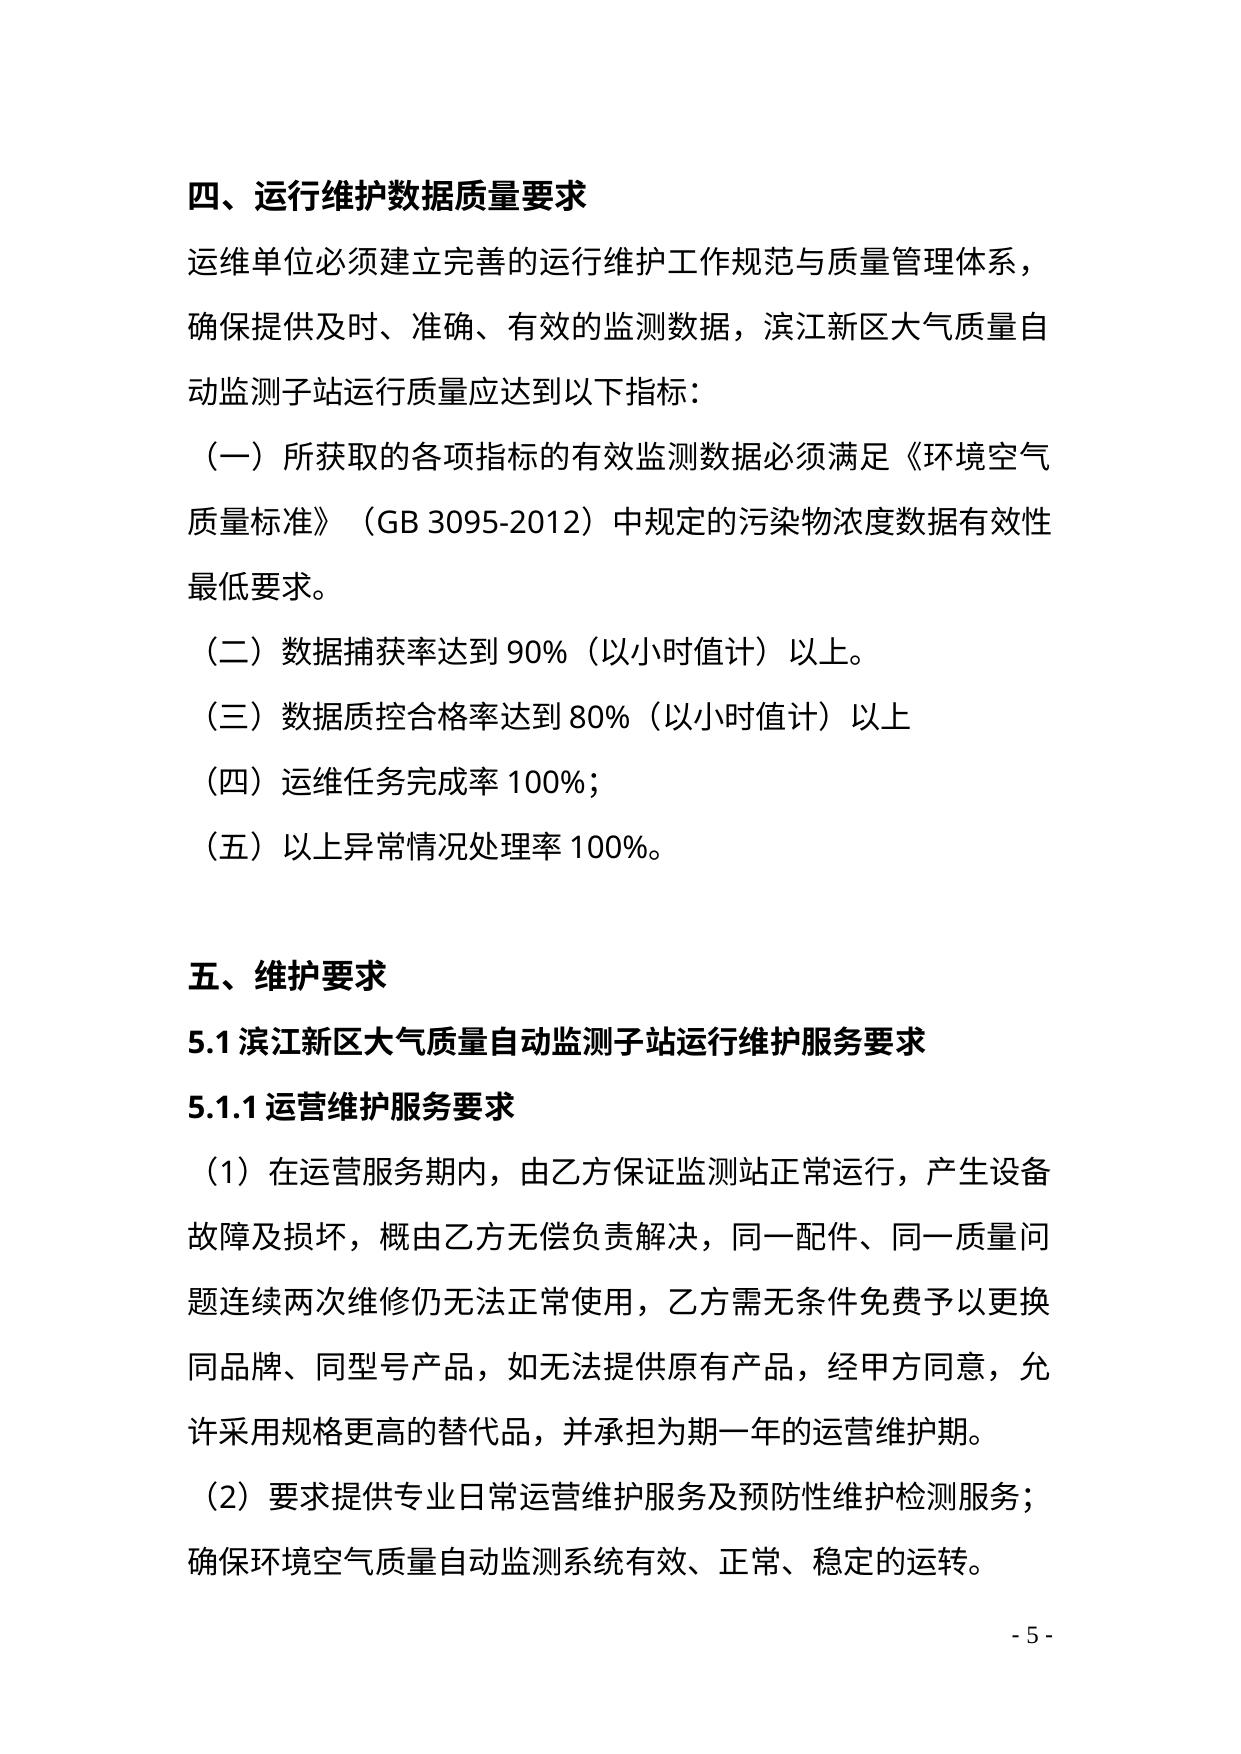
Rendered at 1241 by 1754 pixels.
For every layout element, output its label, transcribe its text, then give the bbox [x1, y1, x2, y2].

text 四、运行维护数据质量要求 [187, 162, 1053, 227]
text （2）要求提供专业日常运营维护服务及预防性维护检测服务；确保环境空气质量自动监测系统有效、正常、稳定的运转。 [187, 1462, 1053, 1592]
text （1）在运营服务期内，由乙方保证监测站正常运行，产生设备故障及损坏，概由乙方无偿负责解决，同一配件、同一质量问题连续两次维修仍无法正常使用，乙方需无条件免费予以更换同品牌、同型号产品，如无法提供原有产品，经甲方同意，允许采用规格更高的替代品，并承担为期一年的运营维护期。 [187, 1137, 1053, 1462]
text 五、维护要求 [187, 942, 1053, 1007]
text 5.1滨江新区大气质量自动监测子站运行维护服务要求 [187, 1007, 1053, 1072]
text 5.1.1运营维护服务要求 [187, 1072, 1053, 1137]
text （一）所获取的各项指标的有效监测数据必须满足《环境空气质量标准》（GB 3095-2012）中规定的污染物浓度数据有效性最低要求。 [187, 422, 1053, 617]
text （五）以上异常情况处理率100%。 [187, 812, 1053, 877]
text 运维单位必须建立完善的运行维护工作规范与质量管理体系，确保提供及时、准确、有效的监测数据，滨江新区大气质量自动监测子站运行质量应达到以下指标： [187, 227, 1053, 422]
text （二）数据捕获率达到90%（以小时值计）以上。 [187, 617, 1053, 682]
text （四）运维任务完成率100%； [187, 747, 1053, 812]
text （三）数据质控合格率达到80%（以小时值计）以上 [187, 682, 1053, 747]
